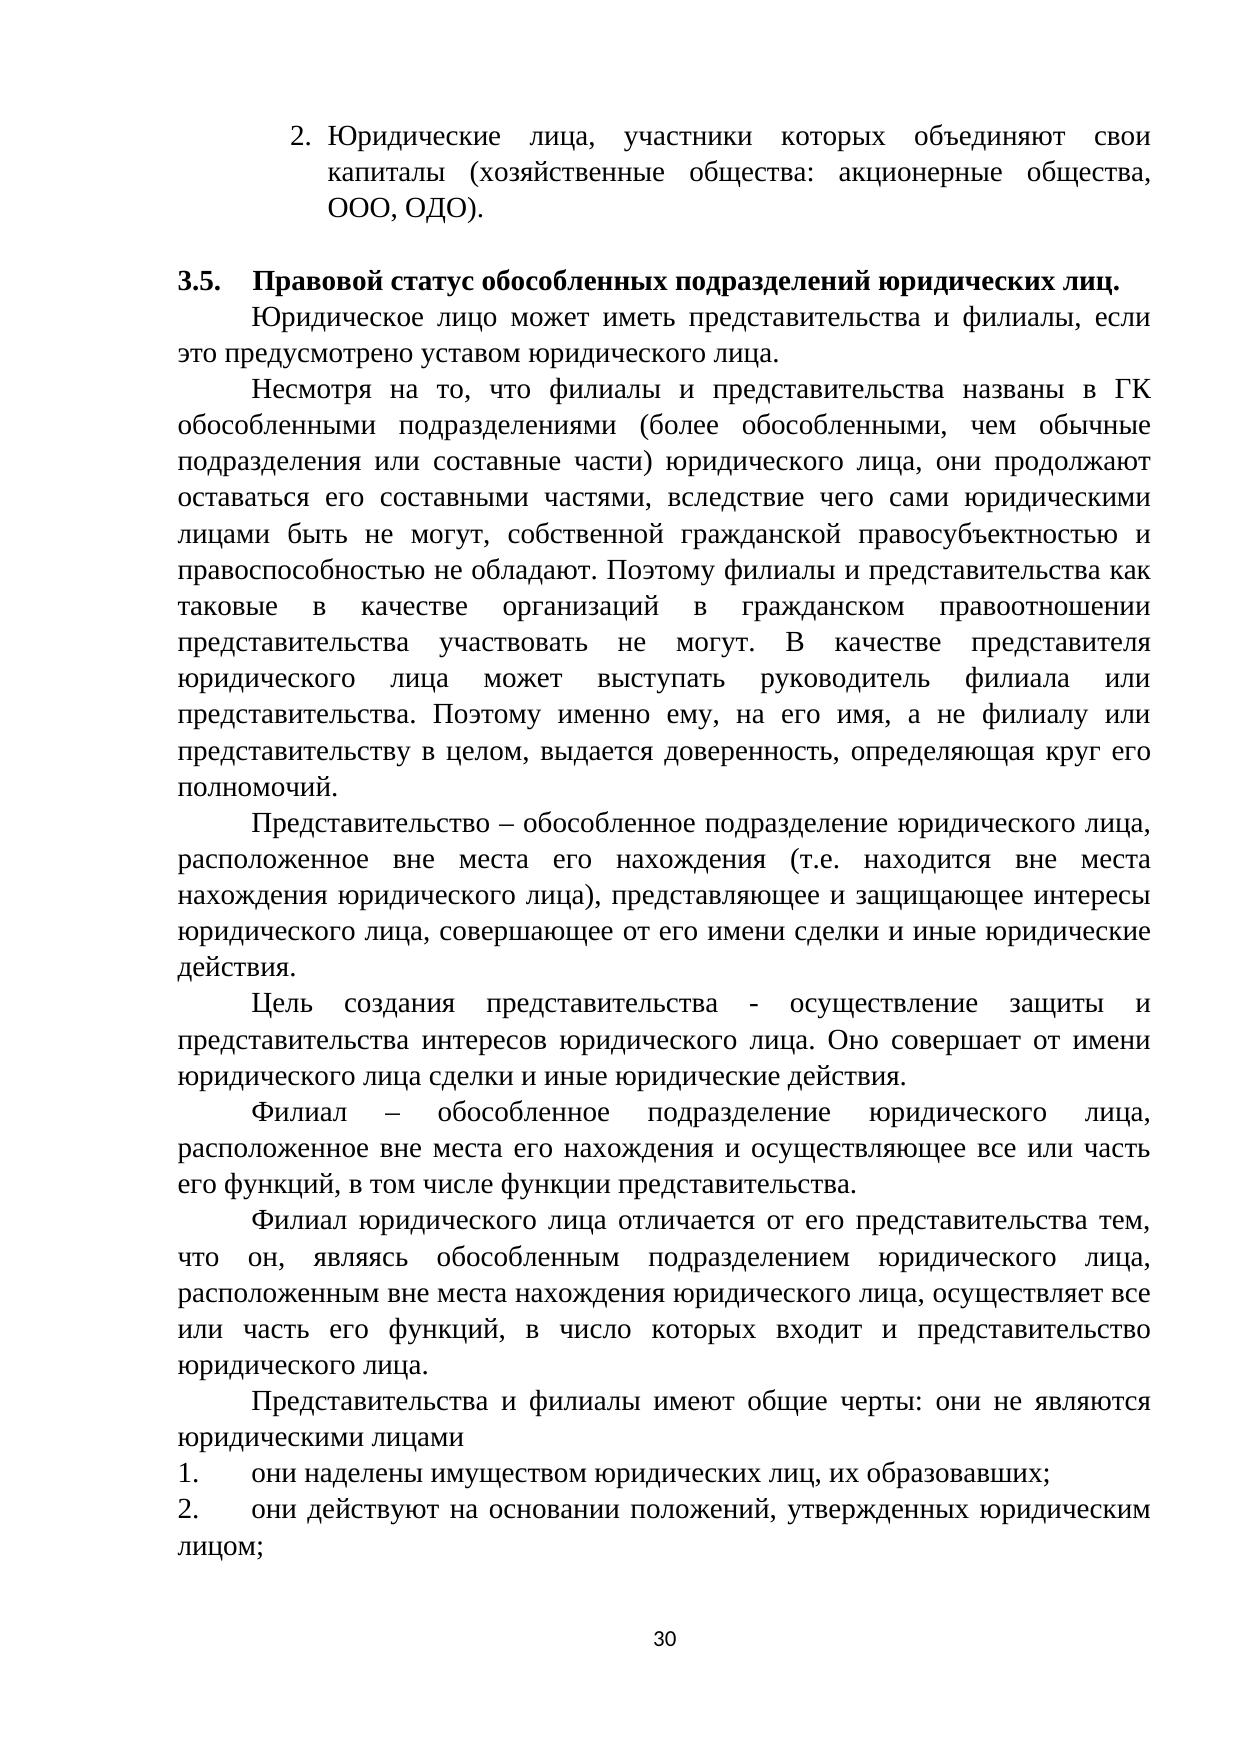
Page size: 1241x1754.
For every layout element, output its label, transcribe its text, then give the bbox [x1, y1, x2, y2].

text 2. они действуют на основании положений, утвержденных юридическим лицом; [177, 1492, 1152, 1561]
text 1. они наделены имуществом юридических лиц, их образовавших; [177, 1456, 1152, 1489]
text Представительство – обособленное подразделение юридического лица, расположенное вне места его нахождения (т.е. находится вне места нахождения юридического лица), представляющее и защищающее интересы юридического лица, совершающее от его имени сделки и иные юридические действия. [177, 805, 1152, 983]
text Цель создания представительства - осуществление защиты и представительства интересов юридического лица. Оно совершает от имени юридического лица сделки и иные юридические действия. [177, 986, 1152, 1091]
list Юридические лица, участники которых объединяют свои капиталы (хозяйственные общества: акционерные общества, ООО, ОДО). [290, 118, 1152, 224]
text Несмотря на то, что филиалы и представительства названы в ГК обособленными подразделениями (более обособленными, чем обычные подразделения или составные части) юридического лица, они продолжают оставаться его составными частями, вследствие чего сами юридическими лицами быть не могут, собственной гражданской правосубъектностью и правоспособностью не обладают. Поэтому филиалы и представительства как таковые в качестве организаций в гражданском правоотношении представительства участвовать не могут. В качестве представителя юридического лица может выступать руководитель филиала или представительства. Поэтому именно ему, на его имя, а не филиалу или представительству в целом, выдается доверенность, определяющая круг его полномочий. [177, 371, 1152, 802]
text Филиал – обособленное подразделение юридического лица, расположенное вне места его нахождения и осуществляющее все или часть его функций, в том числе функции представительства. [177, 1094, 1152, 1200]
list Правовой статус обособленных подразделений юридических лиц. [177, 263, 1152, 296]
text Представительства и филиалы имеют общие черты: они не являются юридическими лицами [177, 1383, 1152, 1453]
text Юридическое лицо может иметь представительства и филиалы, если это предусмотрено уставом юридического лица. [177, 299, 1152, 368]
text Филиал юридического лица отличается от его представительства тем, что он, являясь обособленным подразделением юридического лица, расположенным вне места нахождения юридического лица, осуществляет все или часть его функций, в число которых входит и представительство юридического лица. [177, 1202, 1152, 1381]
